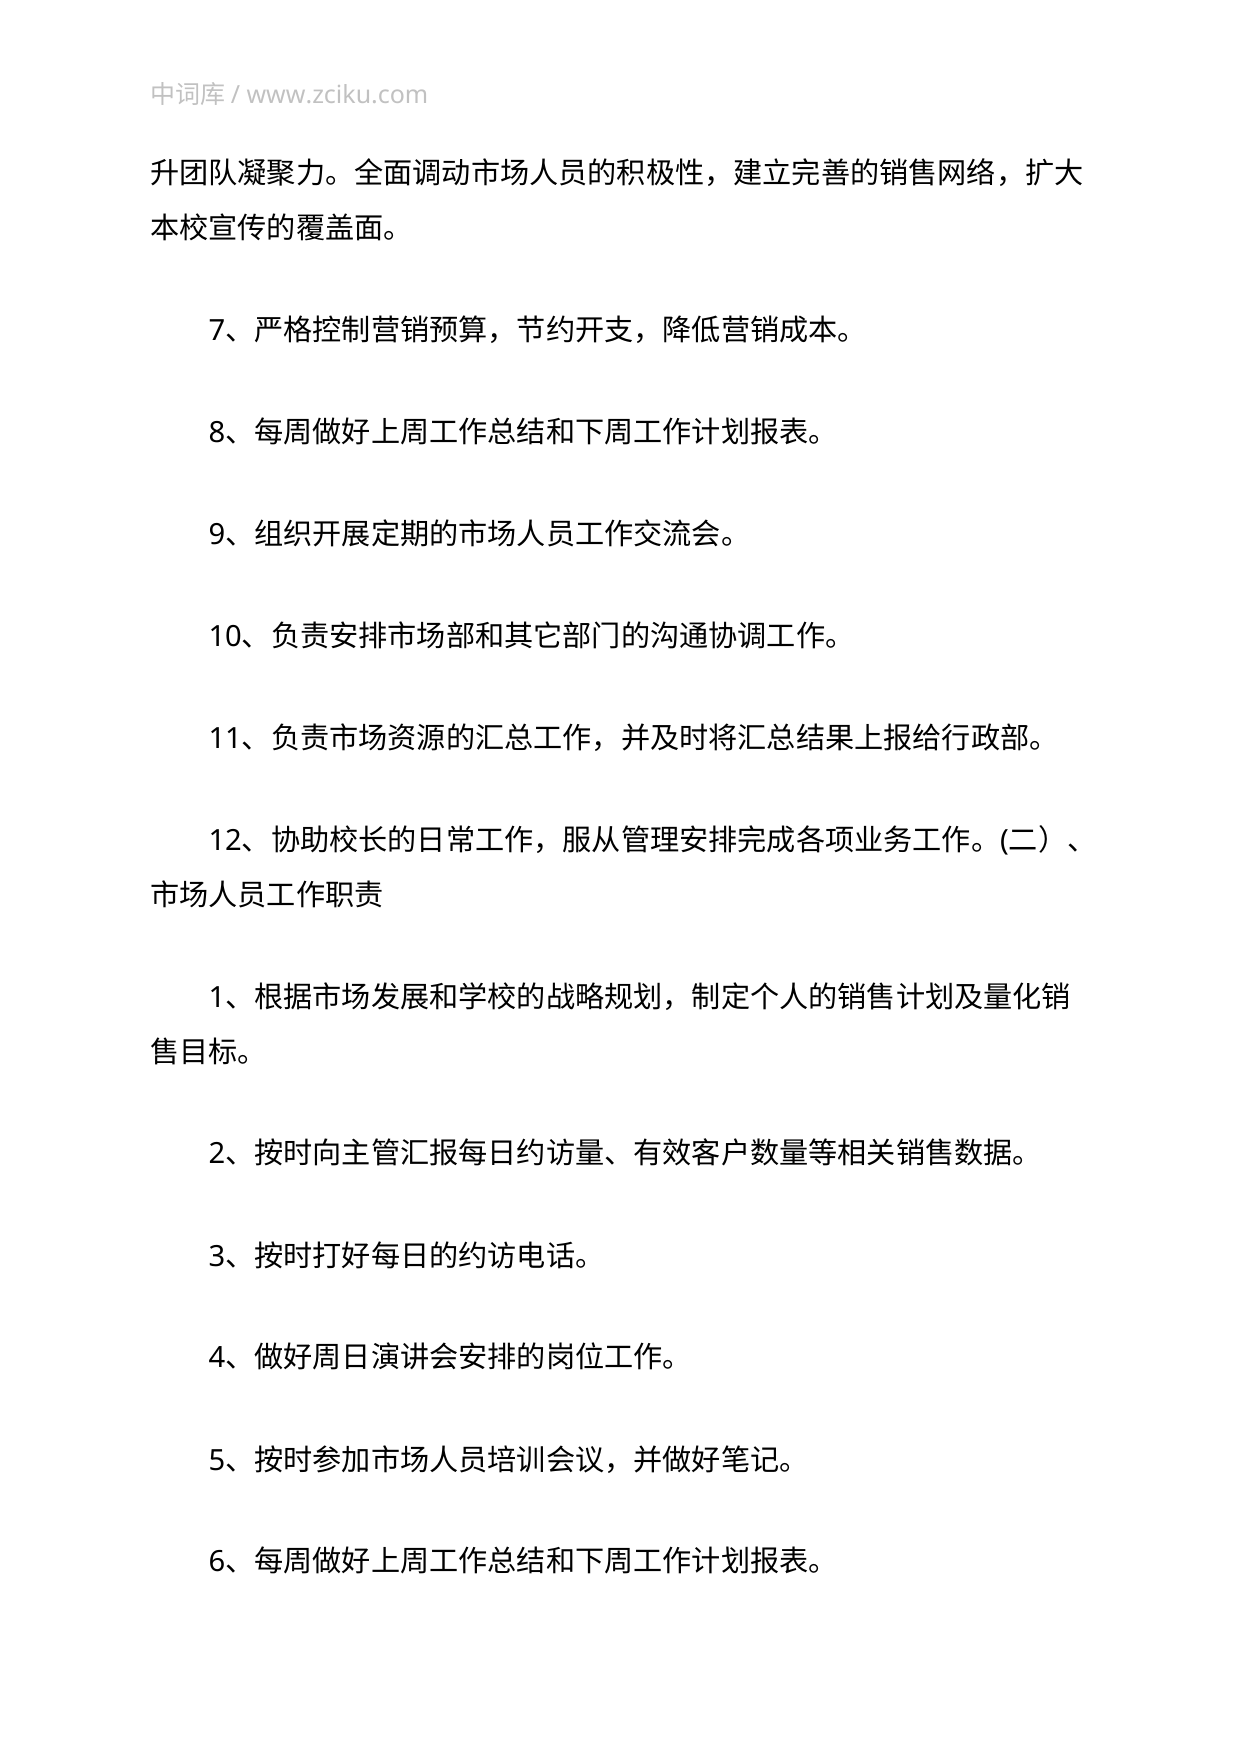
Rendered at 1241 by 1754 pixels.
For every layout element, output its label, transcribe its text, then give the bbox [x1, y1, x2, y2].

text 3、按时打好每日的约访电话。 [150, 1232, 1090, 1274]
text 5、按时参加市场人员培训会议，并做好笔记。 [150, 1436, 1090, 1478]
text 12、协助校长的日常工作，服从管理安排完成各项业务工作。(二）、市场人员工作职责 [150, 817, 1090, 914]
text 10、负责安排市场部和其它部门的沟通协调工作。 [150, 613, 1090, 655]
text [150, 150, 1090, 247]
text 1、根据市场发展和学校的战略规划，制定个人的销售计划及量化销售目标。 [150, 973, 1090, 1071]
text 9、组织开展定期的市场人员工作交流会。 [150, 511, 1090, 553]
text 2、按时向主管汇报每日约访量、有效客户数量等相关销售数据。 [150, 1130, 1090, 1172]
text 11、负责市场资源的汇总工作，并及时将汇总结果上报给行政部。 [150, 714, 1090, 757]
text 6、每周做好上周工作总结和下周工作计划报表。 [150, 1538, 1090, 1580]
text 8、每周做好上周工作总结和下周工作计划报表。 [150, 409, 1090, 451]
text 4、做好周日演讲会安排的岗位工作。 [150, 1334, 1090, 1376]
text 7、严格控制营销预算，节约开支，降低营销成本。 [150, 307, 1090, 349]
